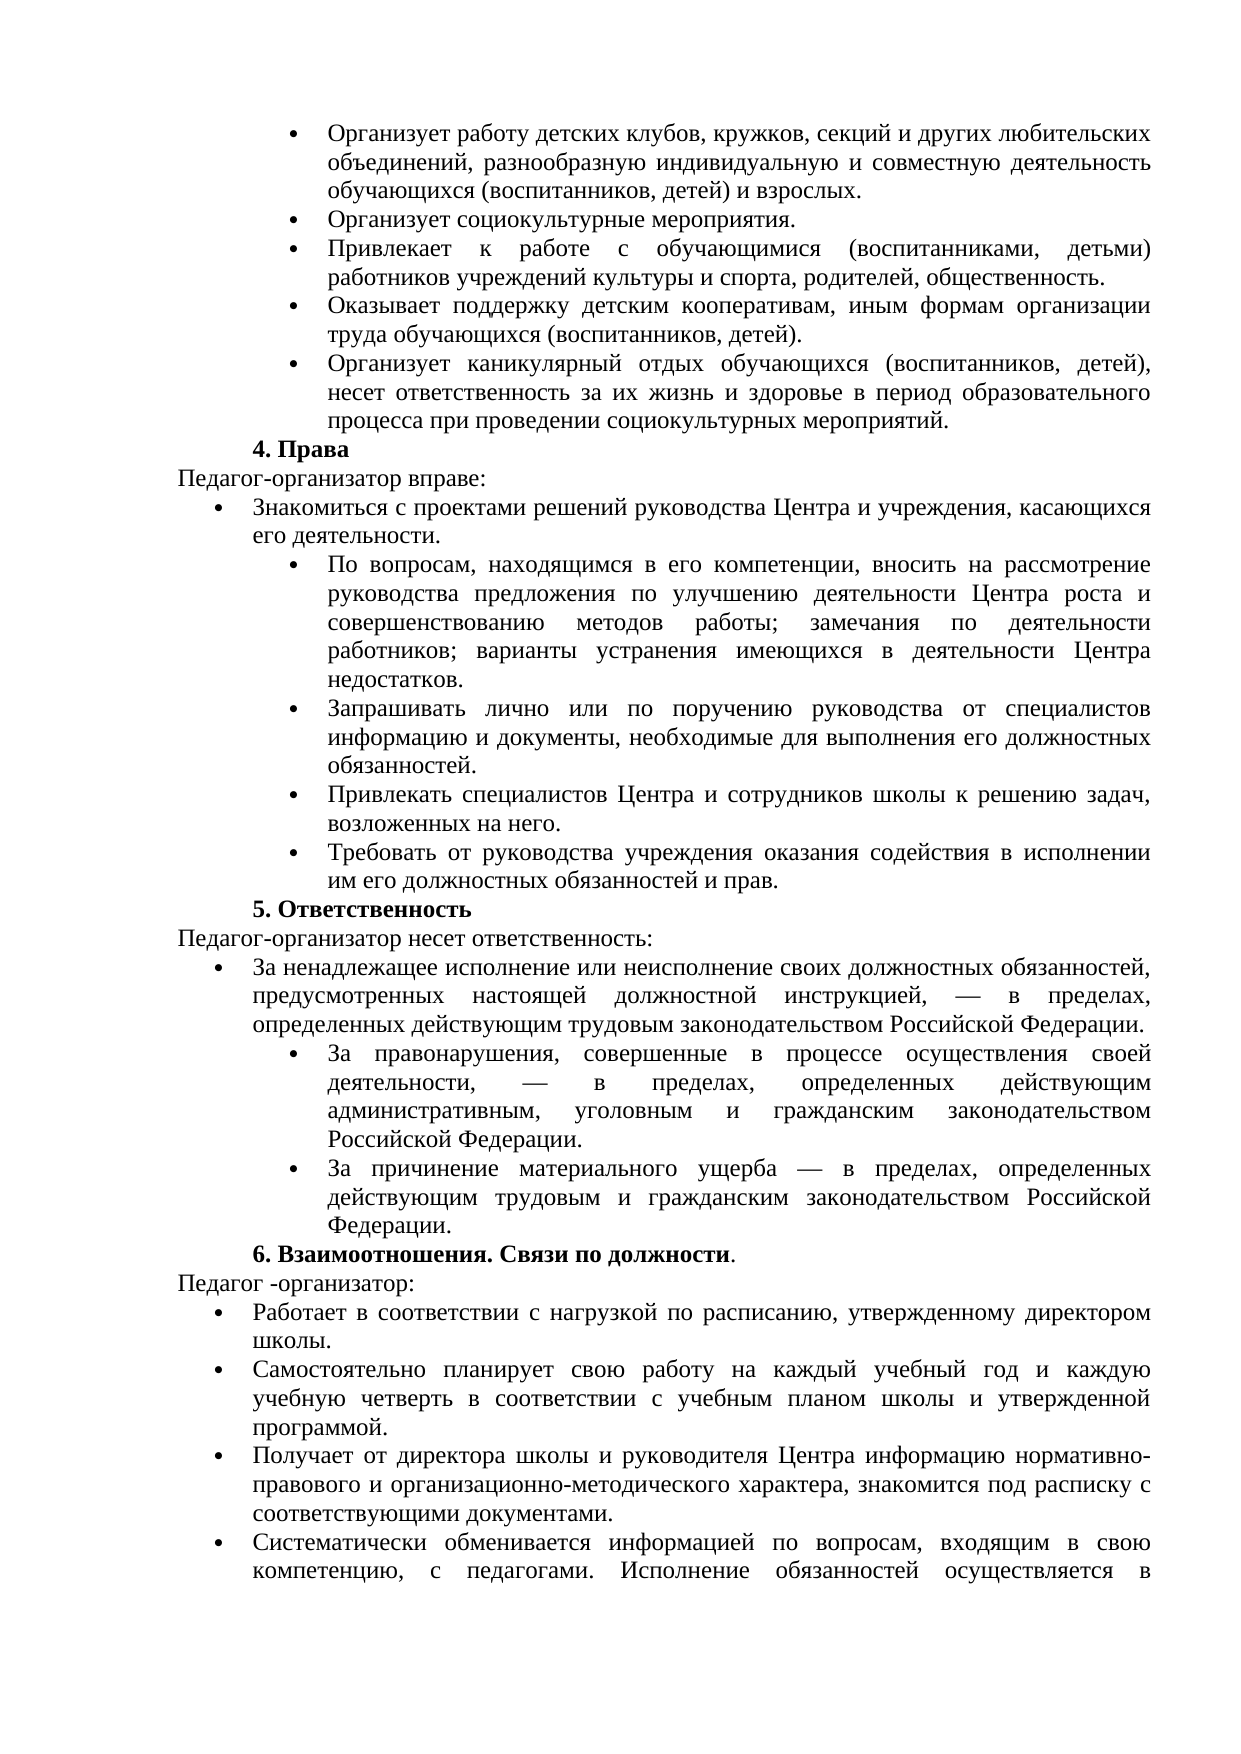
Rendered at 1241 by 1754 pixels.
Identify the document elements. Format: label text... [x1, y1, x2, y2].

list Получает от директора школы и руководителя Центра информацию нормативно-правового и организационно-методического характера, знакомится под расписку с соответствующими документами. [215, 1441, 1152, 1527]
text Педагог-организатор вправе: [177, 463, 1152, 492]
list За правонарушения, совершенные в процессе осуществления своей деятельности, — в пределах, определенных действующим административным, уголовным и гражданским законодательством Российской Федерации. [290, 1038, 1152, 1153]
list Оказывает поддержку детским кооперативам, иным формам организации труда обучающихся (воспитанников, детей). [290, 291, 1152, 348]
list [215, 1527, 1152, 1584]
list Организует работу детских клубов, кружков, секций и других любительских объединений, разнообразную индивидуальную и совместную деятельность обучающихся (воспитанников, детей) и взрослых. [290, 118, 1152, 204]
list Организует социокультурные мероприятия. [290, 204, 1152, 233]
list По вопросам, находящимся в его компетенции, вносить на рассмотрение руководства предложения по улучшению деятельности Центра роста и совершенствованию методов работы; замечания по деятельности работников; варианты устранения имеющихся в деятельности Центра недостатков. [290, 549, 1152, 693]
list Работает в соответствии с нагрузкой по расписанию, утвержденному директором школы. [215, 1297, 1152, 1354]
list За причинение материального ущерба — в пределах, определенных действующим трудовым и гражданским законодательством Российской Федерации. [290, 1153, 1152, 1239]
text Педагог -организатор: [177, 1268, 1152, 1297]
text 4. Права [252, 434, 1152, 463]
list Привлекает к работе с обучающимися (воспитанниками, детьми) работников учреждений культуры и спорта, родителей, общественность. [290, 233, 1152, 291]
list Знакомиться с проектами решений руководства Центра и учреждения, касающихся его деятельности. [215, 492, 1152, 549]
list Требовать от руководства учреждения оказания содействия в исполнении им его должностных обязанностей и прав. [290, 837, 1152, 894]
text 5. Ответственность [252, 894, 1152, 923]
list Привлекать специалистов Центра и сотрудников школы к решению задач, возложенных на него. [290, 779, 1152, 837]
list За ненадлежащее исполнение или неисполнение своих должностных обязанностей, предусмотренных настоящей должностной инструкцией, — в пределах, определенных действующим трудовым законодательством Российской Федерации. [215, 952, 1152, 1038]
text Педагог-организатор несет ответственность: [177, 923, 1152, 952]
text 6. Взаимоотношения. Связи по должности. [252, 1239, 1152, 1268]
list Организует каникулярный отдых обучающихся (воспитанников, детей), несет ответственность за их жизнь и здоровье в период образовательного процесса при проведении социокультурных мероприятий. [290, 348, 1152, 434]
list Запрашивать лично или по поручению руководства от специалистов информацию и документы, необходимые для выполнения его должностных обязанностей. [290, 693, 1152, 779]
list Самостоятельно планирует свою работу на каждый учебный год и каждую учебную четверть в соответствии с учебным планом школы и утвержденной программой. [215, 1354, 1152, 1441]
